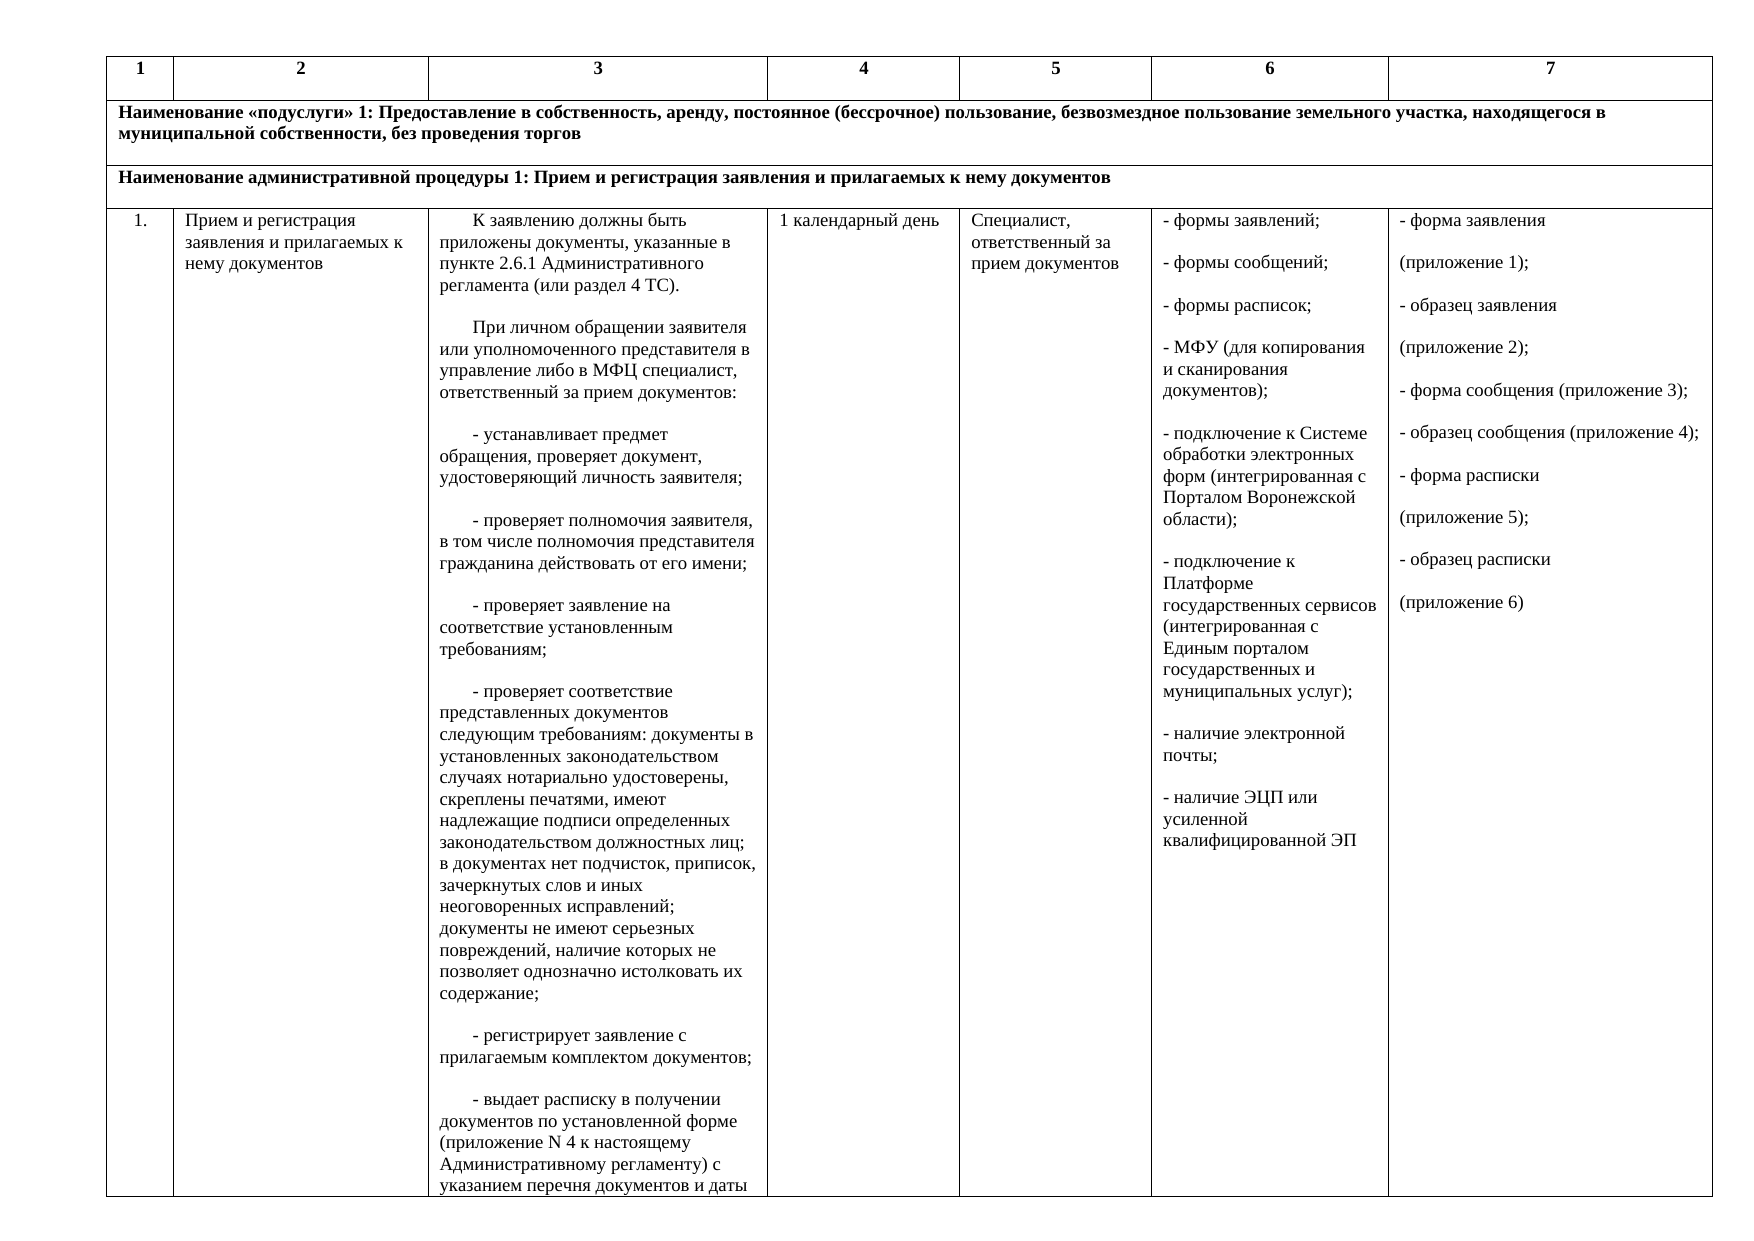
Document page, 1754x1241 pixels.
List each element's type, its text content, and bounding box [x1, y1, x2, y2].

table_cell 2 [174, 57, 428, 99]
table_cell 1 [107, 57, 173, 99]
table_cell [174, 209, 428, 1196]
table_cell 1 календарный день [768, 209, 959, 1196]
table_cell 4 [768, 57, 959, 99]
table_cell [960, 209, 1151, 1196]
table_cell 5 [960, 57, 1151, 99]
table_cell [1389, 209, 1712, 1196]
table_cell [429, 209, 767, 1196]
table_cell Наименование «подуслуги» 1: Предоставление в собственность, аренду, постоянное (бессрочное) пользование, безвозмездное пользование земельного участка, находящегося в муниципальной собственности, без проведения торгов [107, 101, 1712, 164]
table_cell 6 [1152, 57, 1388, 99]
table_cell Наименование административной процедуры 1: Прием и регистрация заявления и прилагаемых к нему документов [107, 166, 1712, 208]
table_cell 3 [429, 57, 767, 99]
table_cell 7 [1389, 57, 1712, 99]
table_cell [1152, 209, 1388, 1196]
table_cell 1. [107, 209, 173, 1196]
